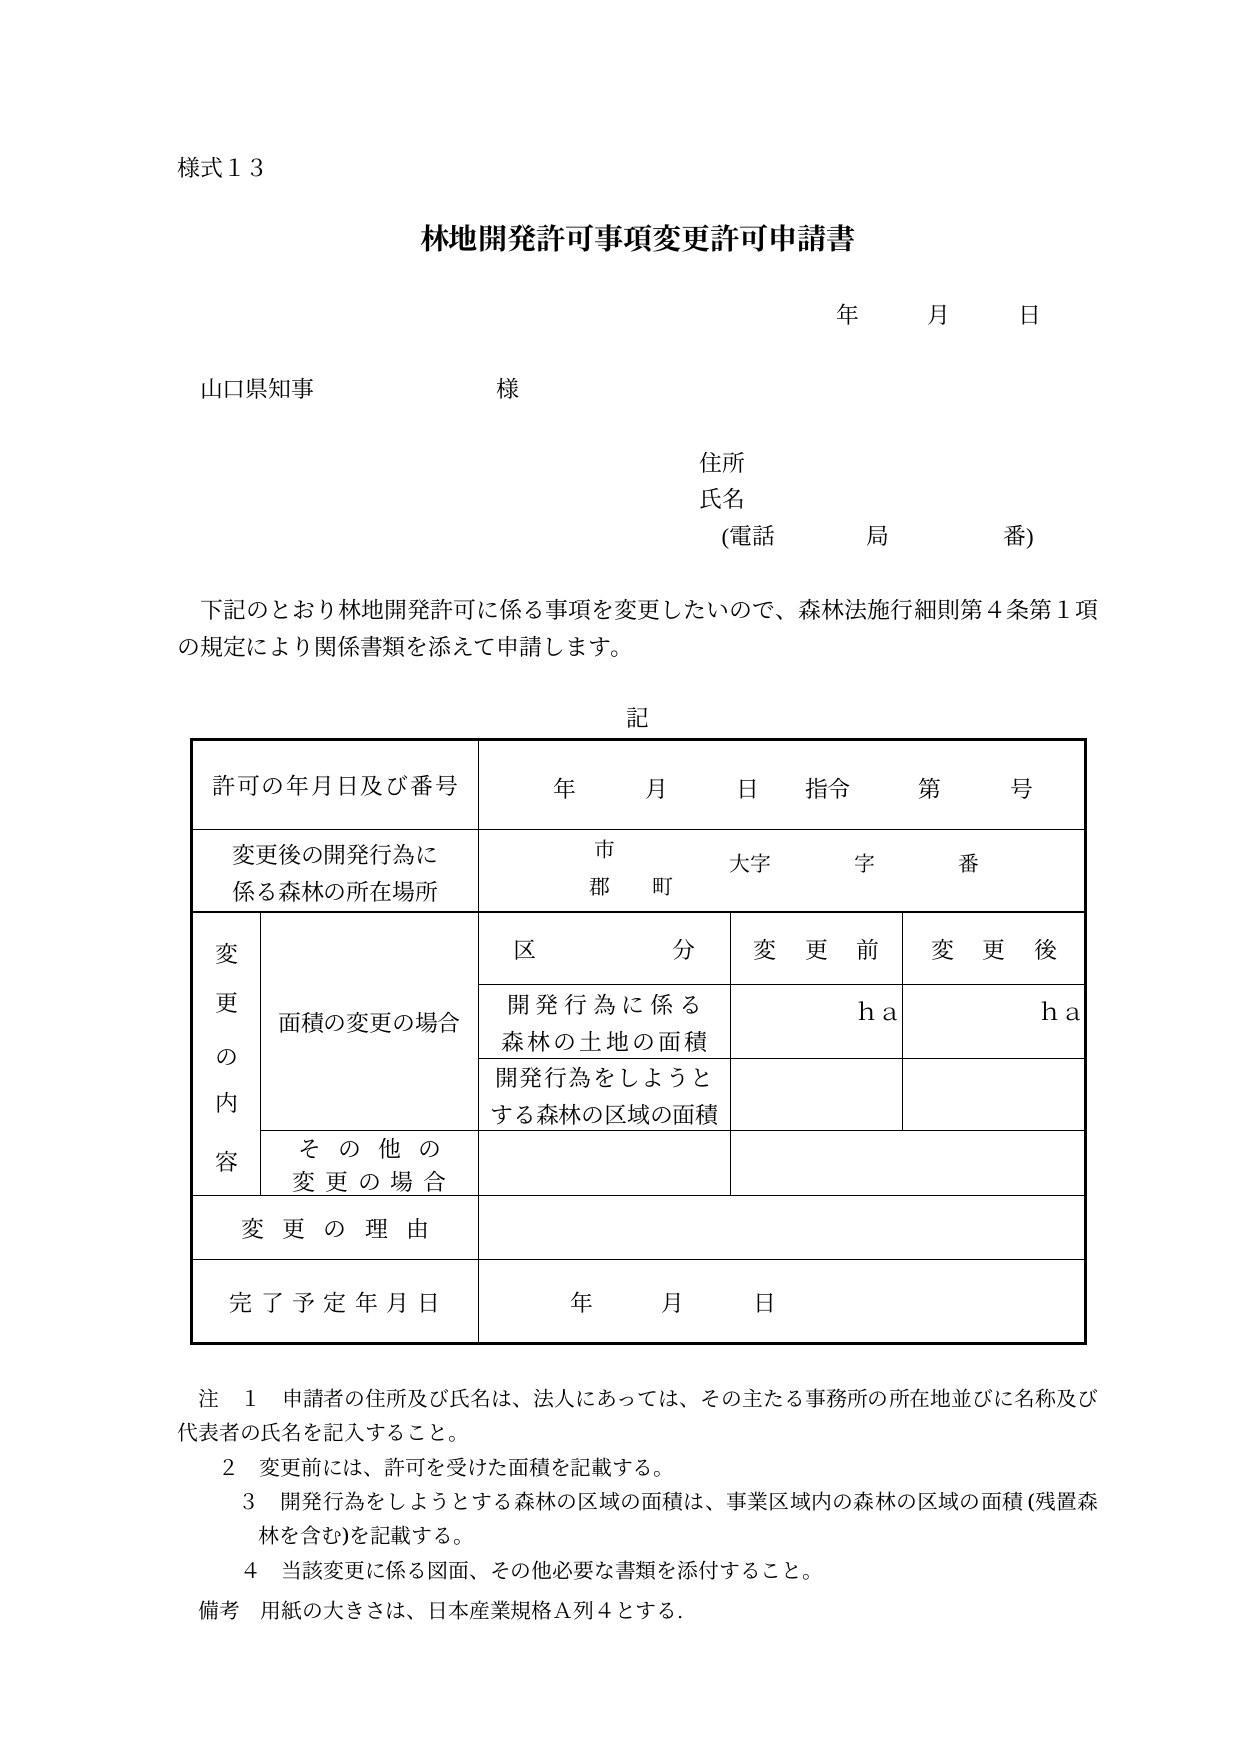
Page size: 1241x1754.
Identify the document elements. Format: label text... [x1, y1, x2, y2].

text 年 月 日 [177, 294, 1098, 331]
table_cell 面積の変更の場合 [261, 913, 478, 1130]
table_cell [731, 1131, 1084, 1195]
table_cell 変 更 の 内 容 [193, 913, 260, 1195]
table_cell 開発行為をしようと する森林の区域の面積 [479, 1059, 730, 1130]
text ４ 当該変更に係る図面、その他必要な書類を添付すること。 [177, 1554, 1098, 1584]
text 注 １ 申請者の住所及び氏名は、法人にあっては、その主たる事務所の所在地並びに名称及び 代表者の氏名を記入すること。 [177, 1382, 1098, 1447]
text 山口県知事 様 [177, 368, 1098, 405]
text 下記のとおり林地開発許可に係る事項を変更したいので、森林法施行細則第４条第１項の規定により関係書類を添えて申請します。 [177, 589, 1098, 663]
text 備考 用紙の大きさは、日本産業規格Ａ列４とする. [177, 1589, 1098, 1626]
table_cell 変 更 前 [731, 913, 902, 984]
table_cell [479, 1196, 1084, 1259]
table_cell 区 分 [479, 913, 730, 984]
table_cell [479, 1131, 730, 1195]
table_header 年 月 日 指令 第 号 [479, 741, 1084, 829]
text 住所 [177, 442, 1098, 478]
table_header 許可の年月日及び番号 [193, 741, 478, 829]
table_cell 変更後の開発行為に 係る森林の所在場所 [193, 830, 478, 911]
table_cell 変更の理由 [193, 1196, 478, 1259]
text ２ 変更前には、許可を受けた面積を記載する。 [182, 1451, 1098, 1481]
table_cell ｈａ [731, 985, 902, 1057]
table_cell その他の 変更の場合 [261, 1131, 478, 1195]
table_cell ｈａ [903, 985, 1084, 1057]
text (電話 局 番) [177, 515, 1098, 552]
text ３ 開発行為をしようとする森林の区域の面積は、事業区域内の森林の区域の面積(残置森林を含む)を記載する。 [238, 1485, 1098, 1550]
table_cell 市 大字 字 番 郡 町 [479, 830, 1084, 911]
text 記 [177, 700, 1098, 733]
text 様式１３ [177, 147, 1098, 183]
table_cell [903, 1059, 1084, 1130]
text 氏名 [177, 478, 1098, 515]
table_cell 完了予定年月日 [193, 1260, 478, 1342]
table_cell 開発行為に係る 森林の土地の面積 [479, 985, 730, 1057]
table_cell [731, 1059, 902, 1130]
text 林地開発許可事項変更許可申請書 [177, 220, 1098, 257]
table_cell 変 更 後 [903, 913, 1084, 984]
table_cell 年 月 日 [479, 1260, 1084, 1342]
